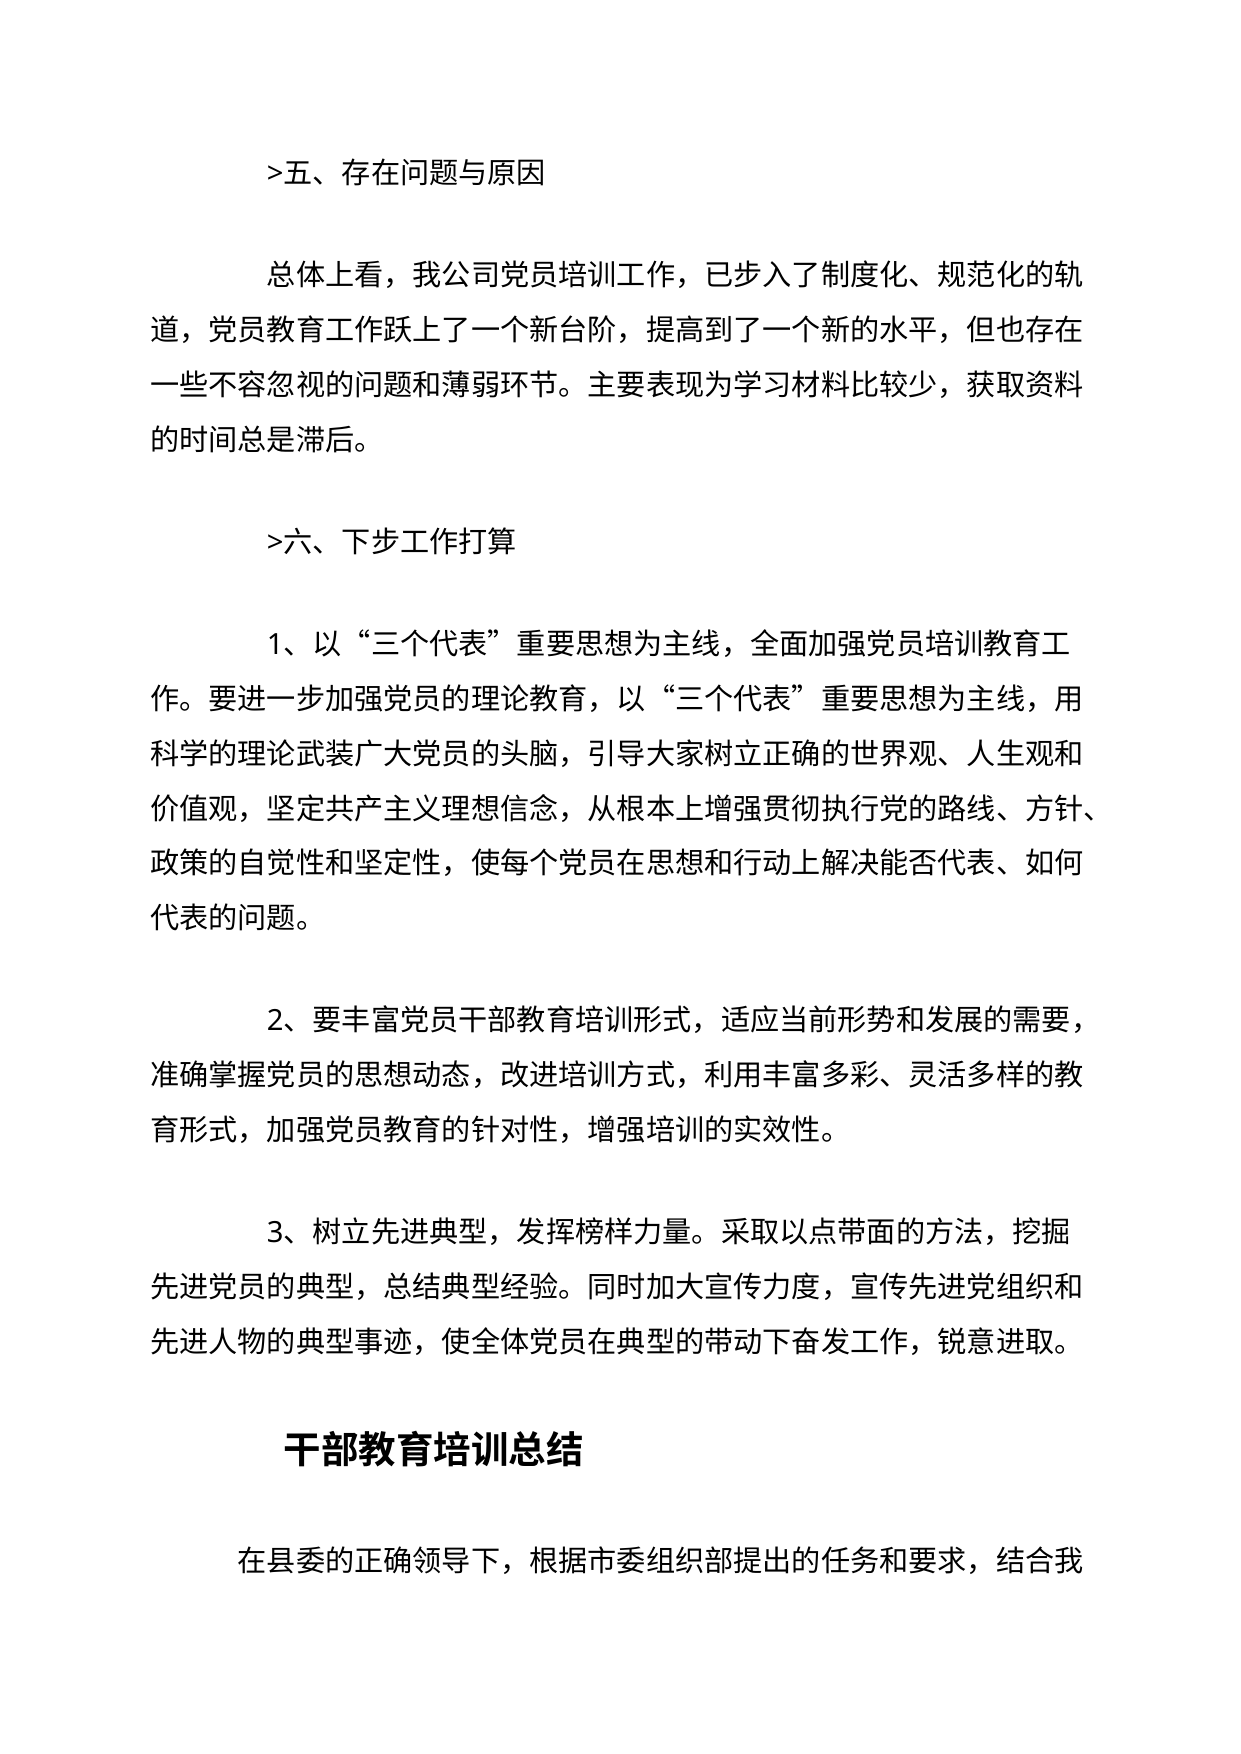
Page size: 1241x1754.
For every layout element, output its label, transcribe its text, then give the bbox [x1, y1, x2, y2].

text 总体上看，我公司党员培训工作，已步入了制度化、规范化的轨道，党员教育工作跃上了一个新台阶，提高到了一个新的水平，但也存在一些不容忽视的问题和薄弱环节。主要表现为学习材料比较少，获取资料的时间总是滞后。 [150, 252, 1090, 459]
text 1、以“三个代表”重要思想为主线，全面加强党员培训教育工作。要进一步加强党员的理论教育，以“三个代表”重要思想为主线，用科学的理论武装广大党员的头脑，引导大家树立正确的世界观、人生观和价值观，坚定共产主义理想信念，从根本上增强贯彻执行党的路线、方针、政策的自觉性和坚定性，使每个党员在思想和行动上解决能否代表、如何代表的问题。 [150, 620, 1090, 937]
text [150, 1537, 1090, 1580]
text >五、存在问题与原因 [150, 150, 1090, 192]
text 干部教育培训总结 [150, 1420, 1090, 1474]
text 2、要丰富党员干部教育培训形式，适应当前形势和发展的需要，准确掌握党员的思想动态，改进培训方式，利用丰富多彩、灵活多样的教育形式，加强党员教育的针对性，增强培训的实效性。 [150, 997, 1090, 1149]
text >六、下步工作打算 [150, 518, 1090, 561]
text 3、树立先进典型，发挥榜样力量。采取以点带面的方法，挖掘先进党员的典型，总结典型经验。同时加大宣传力度，宣传先进党组织和先进人物的典型事迹，使全体党员在典型的带动下奋发工作，锐意进取。 [150, 1208, 1090, 1361]
